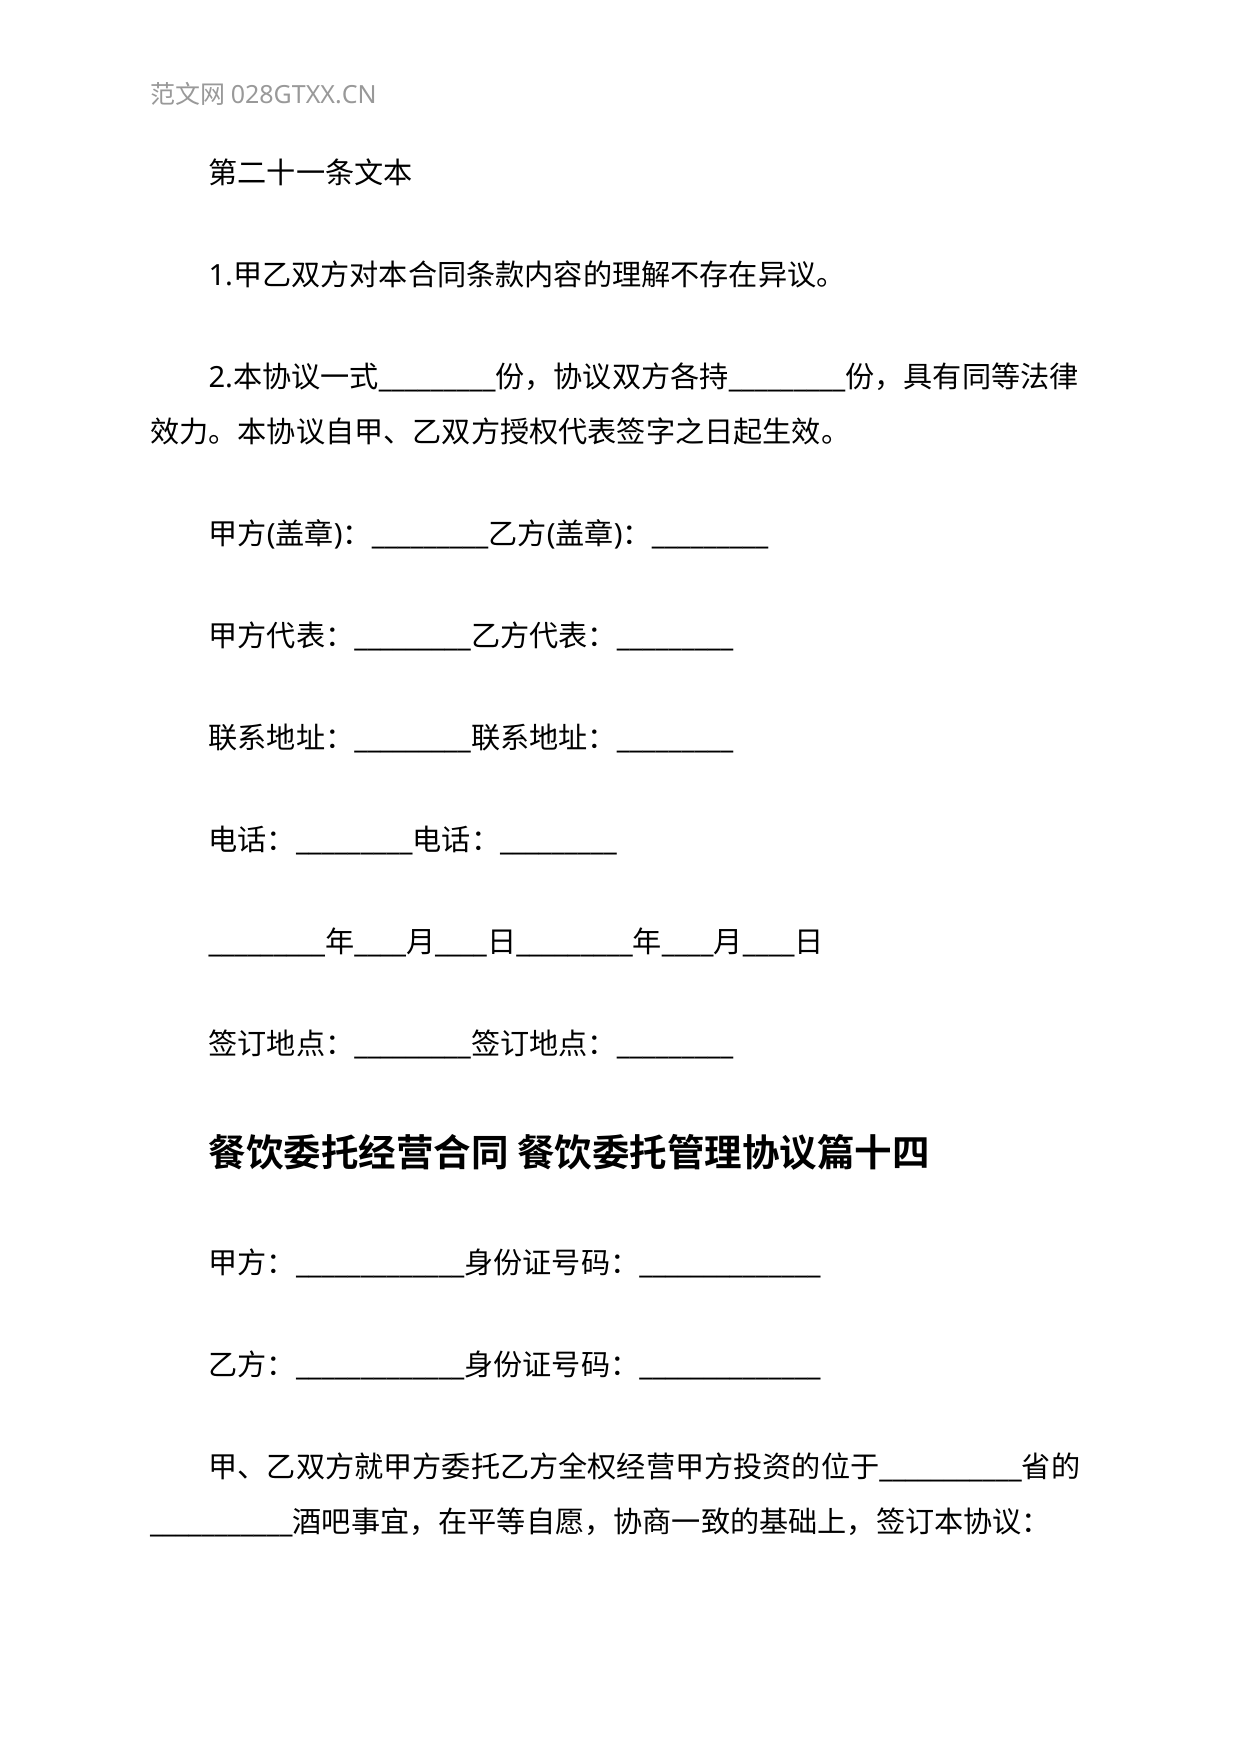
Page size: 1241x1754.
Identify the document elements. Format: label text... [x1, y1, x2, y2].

text 1.甲乙双方对本合同条款内容的理解不存在异议。 [150, 252, 1090, 294]
text 甲方代表：_________乙方代表：_________ [150, 612, 1090, 655]
text _________年____月____日_________年____月____日 [150, 918, 1090, 961]
text 甲方：_____________身份证号码：______________ [150, 1240, 1090, 1282]
text 电话：_________电话：_________ [150, 816, 1090, 859]
text 2.本协议一式_________份，协议双方各持_________份，具有同等法律效力。本协议自甲、乙双方授权代表签字之日起生效。 [150, 354, 1090, 451]
text 签订地点：_________签订地点：_________ [150, 1020, 1090, 1063]
text 餐饮委托经营合同 餐饮委托管理协议篇十四 [150, 1122, 1090, 1177]
text 联系地址：_________联系地址：_________ [150, 714, 1090, 757]
text 甲、乙双方就甲方委托乙方全权经营甲方投资的位于___________省的___________酒吧事宜，在平等自愿，协商一致的基础上，签订本协议： [150, 1444, 1090, 1541]
text 第二十一条文本 [150, 150, 1090, 192]
text 乙方：_____________身份证号码：______________ [150, 1342, 1090, 1384]
text 甲方(盖章)：_________乙方(盖章)：_________ [150, 511, 1090, 553]
